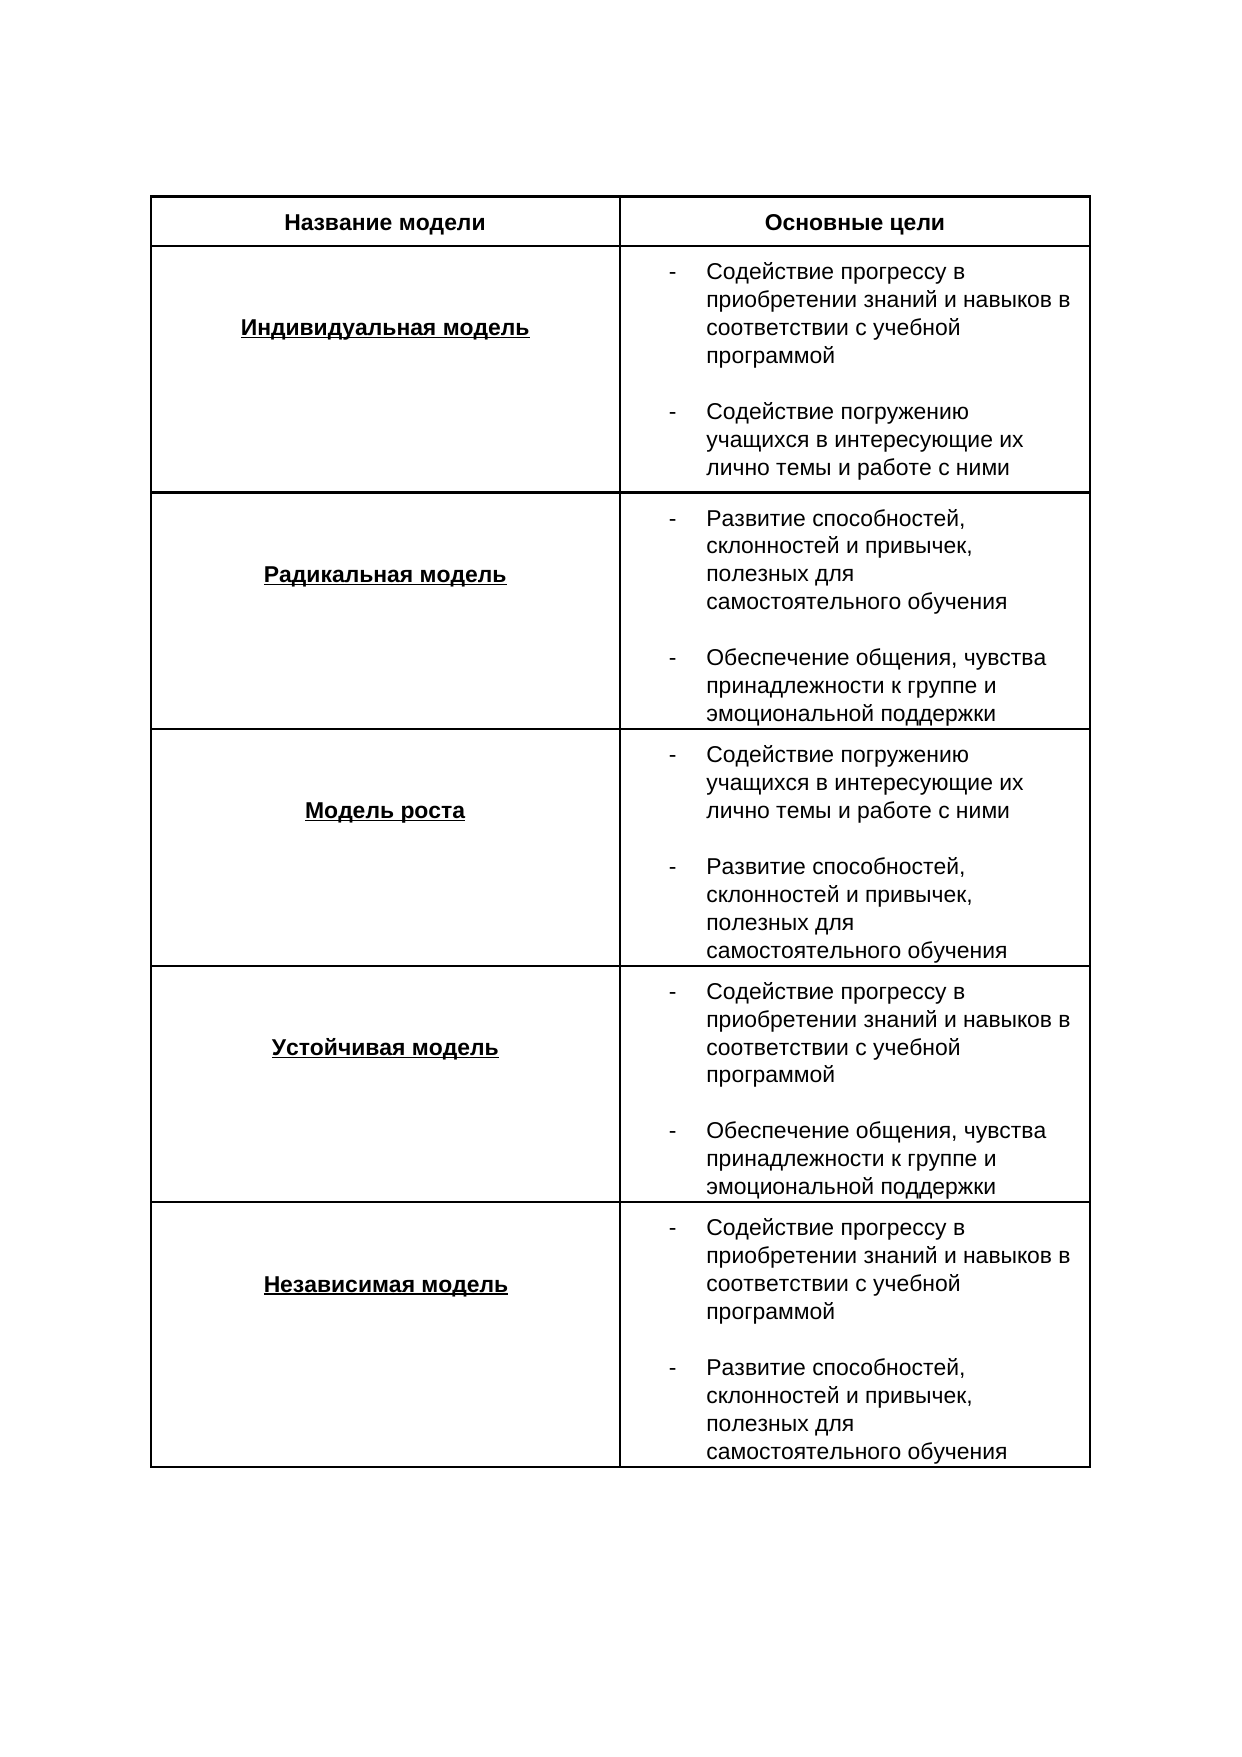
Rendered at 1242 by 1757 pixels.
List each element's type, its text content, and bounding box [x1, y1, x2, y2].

table_cell Независимая модель [152, 1203, 619, 1466]
table_cell Содействие прогрессу в приобретении знаний и навыков в соответствии с учебной программой Обеспечение общения, чувства принадлежности к группе и эмоциональной поддержки [621, 967, 1089, 1201]
table_cell Содействие погружению учащихся в интересующие их лично темы и работе с ними Развитие способностей, склонностей и привычек, полезных для самостоятельного обучения [621, 730, 1089, 964]
table_cell Содействие прогрессу в приобретении знаний и навыков в соответствии с учебной программой Развитие способностей, склонностей и привычек, полезных для самостоятельного обучения [621, 1203, 1089, 1466]
table_header Основные цели [621, 198, 1089, 245]
table_cell Радикальная модель [152, 494, 619, 728]
table_cell Индивидуальная модель [152, 247, 619, 491]
table_cell Устойчивая модель [152, 967, 619, 1201]
table_cell Модель роста [152, 730, 619, 964]
table_cell Развитие способностей, склонностей и привычек, полезных для самостоятельного обучения Обеспечение общения, чувства принадлежности к группе и эмоциональной поддержки [621, 494, 1089, 728]
table_header Название модели [152, 198, 619, 245]
table_cell Содействие прогрессу в приобретении знаний и навыков в соответствии с учебной программой Содействие погружению учащихся в интересующие их лично темы и работе с ними [621, 247, 1089, 491]
